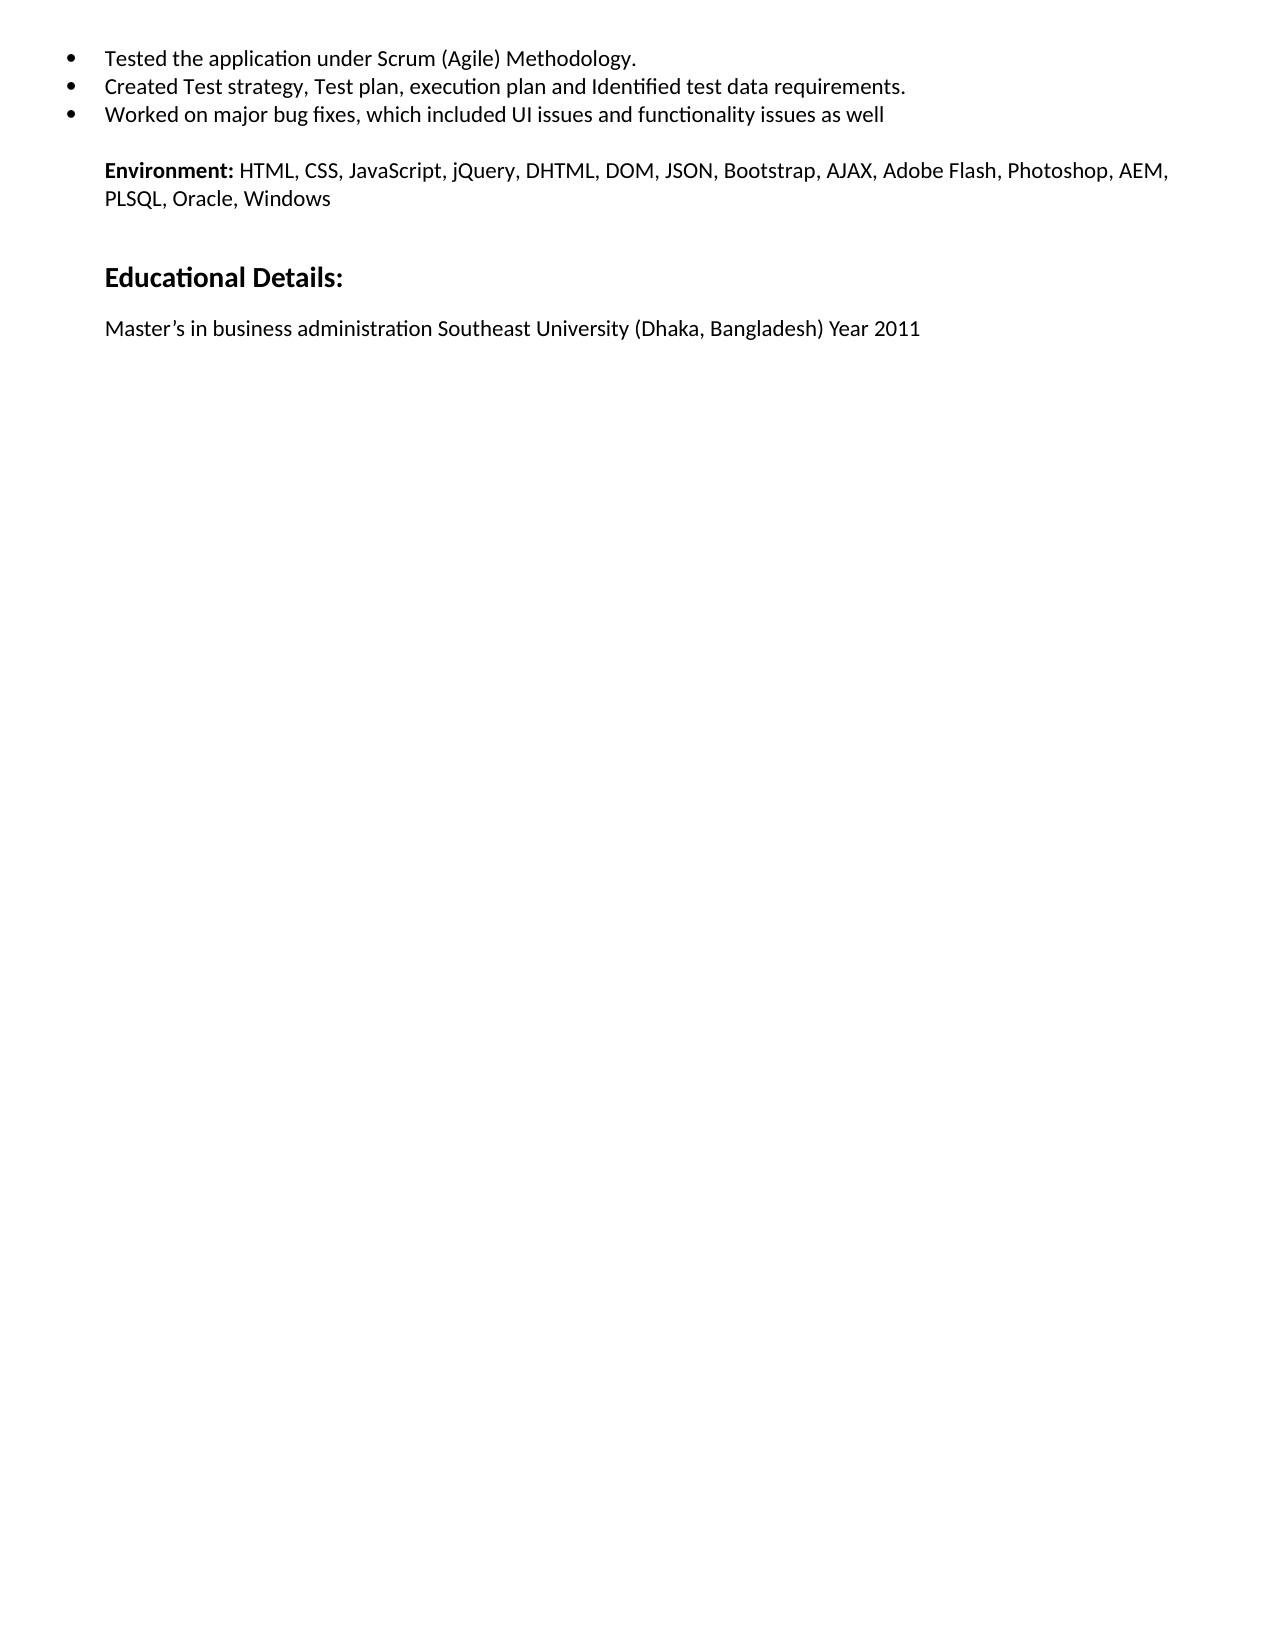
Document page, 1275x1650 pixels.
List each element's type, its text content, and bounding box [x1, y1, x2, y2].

text Master’s in business administration Southeast University (Dhaka, Bangladesh) Year 2011 [104, 314, 1200, 342]
list Worked on major bug fixes, which included UI issues and functionality issues as well [67, 100, 1200, 128]
text Educational Details: [104, 259, 1200, 295]
list Environment: HTML, CSS, JavaScript, jQuery, DHTML, DOM, JSON, Bootstrap, AJAX, Adobe Flash, Photoshop, AEM, PLSQL, Oracle, Windows [104, 156, 1200, 212]
list Created Test strategy, Test plan, execution plan and Identified test data requirements. [67, 72, 1200, 100]
list Tested the application under Scrum (Agile) Methodology. [67, 44, 1200, 72]
